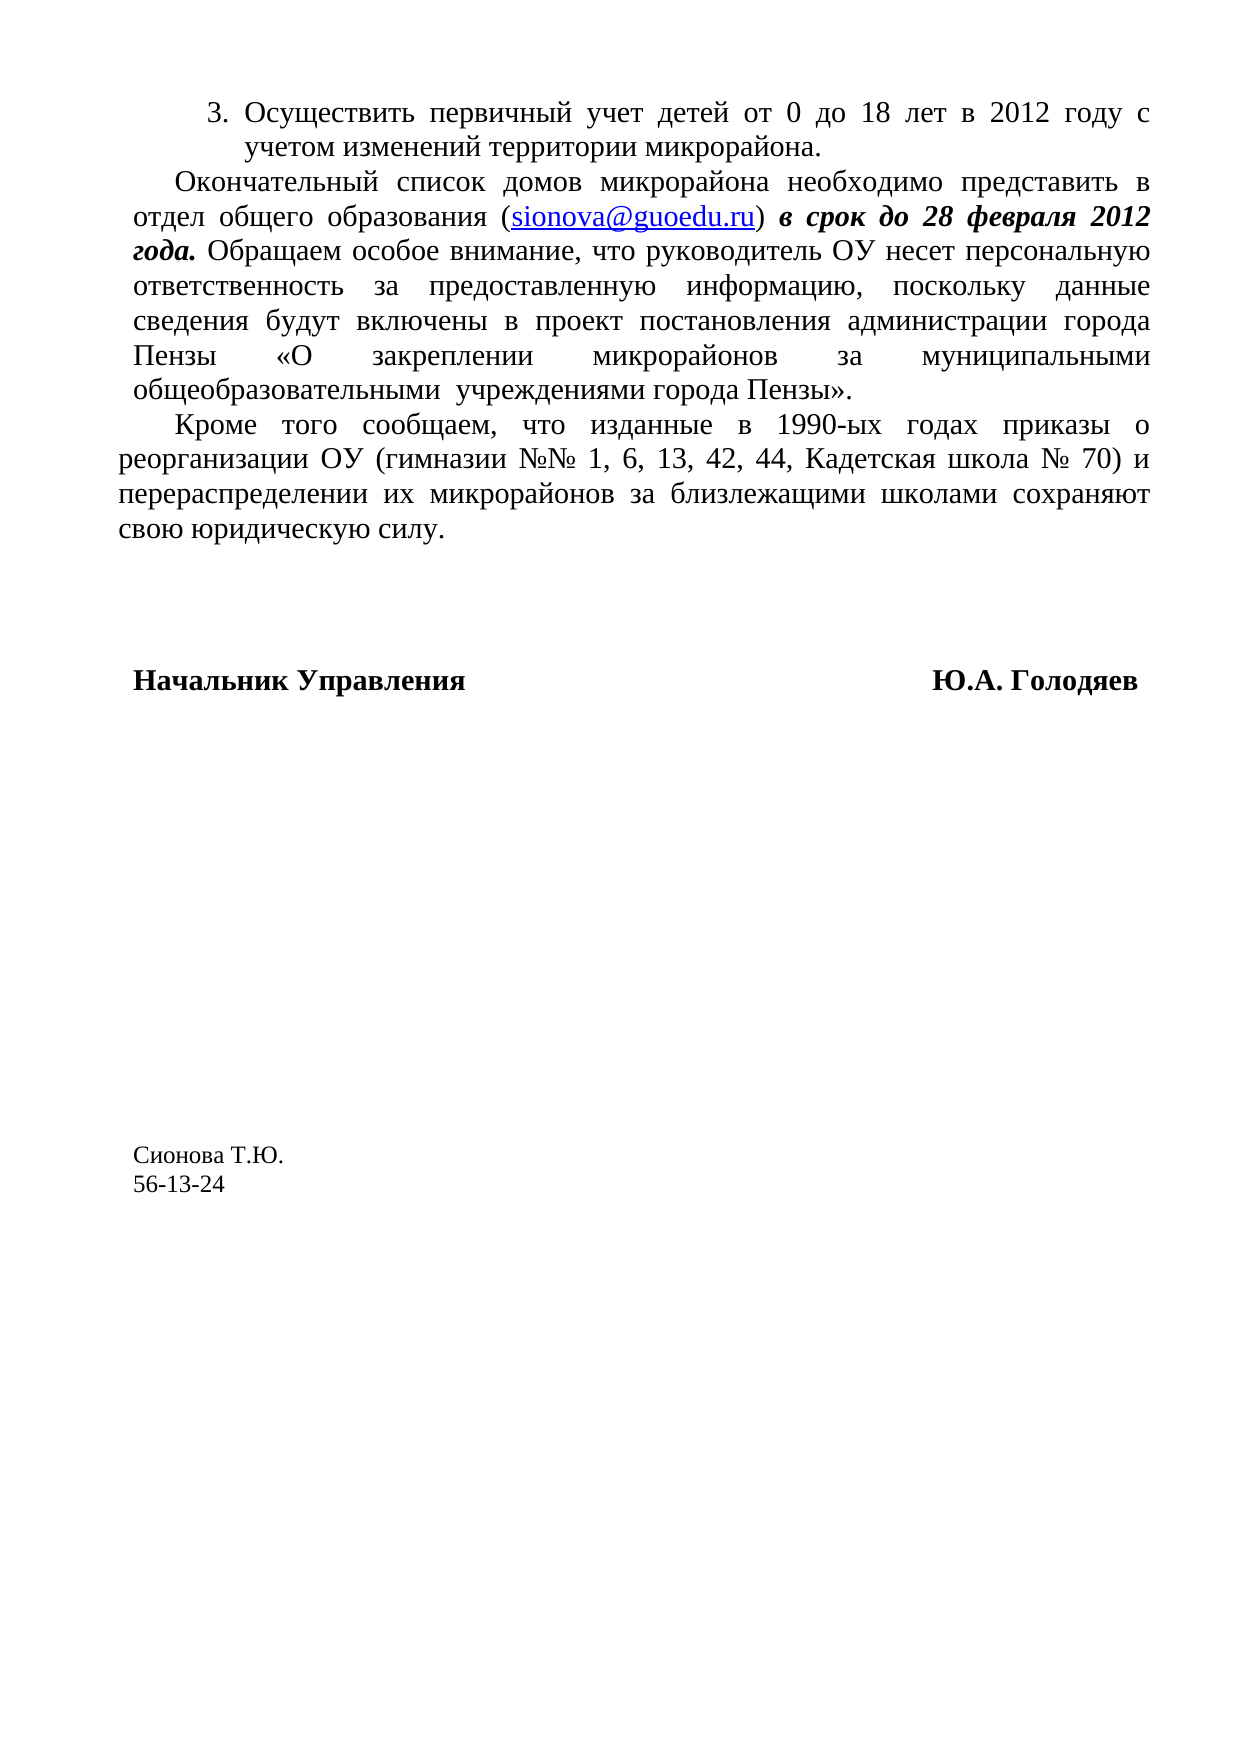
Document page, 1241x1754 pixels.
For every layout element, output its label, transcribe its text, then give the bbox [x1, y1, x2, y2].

text Начальник Управления Ю.А. Голодяев [133, 662, 1152, 697]
text Окончательный список домов микрорайона необходимо представить в отдел общего образования (sionova@guoedu.ru) в срок до 28 февраля 2012 года. Обращаем особое внимание, что руководитель ОУ несет персональную ответственность за предоставленную информацию, поскольку данные сведения будут включены в проект постановления администрации города Пензы «О закреплении микрорайонов за муниципальными общеобразовательными учреждениями города Пензы». [133, 163, 1152, 406]
list Осуществить первичный учет детей от 0 до 18 лет в 2012 году с учетом изменений территории микрорайона. [207, 94, 1152, 163]
text 56-13-24 [133, 1169, 1152, 1197]
text Сионова Т.Ю. [133, 1140, 1152, 1169]
title Кроме того сообщаем, что изданные в 1990-ых годах приказы о реорганизации ОУ (гимназии №№ 1, 6, 13, 42, 44, Кадетская школа № 70) и перераспределении их микрорайонов за близлежащими школами сохраняют свою юридическую силу. [118, 406, 1152, 545]
